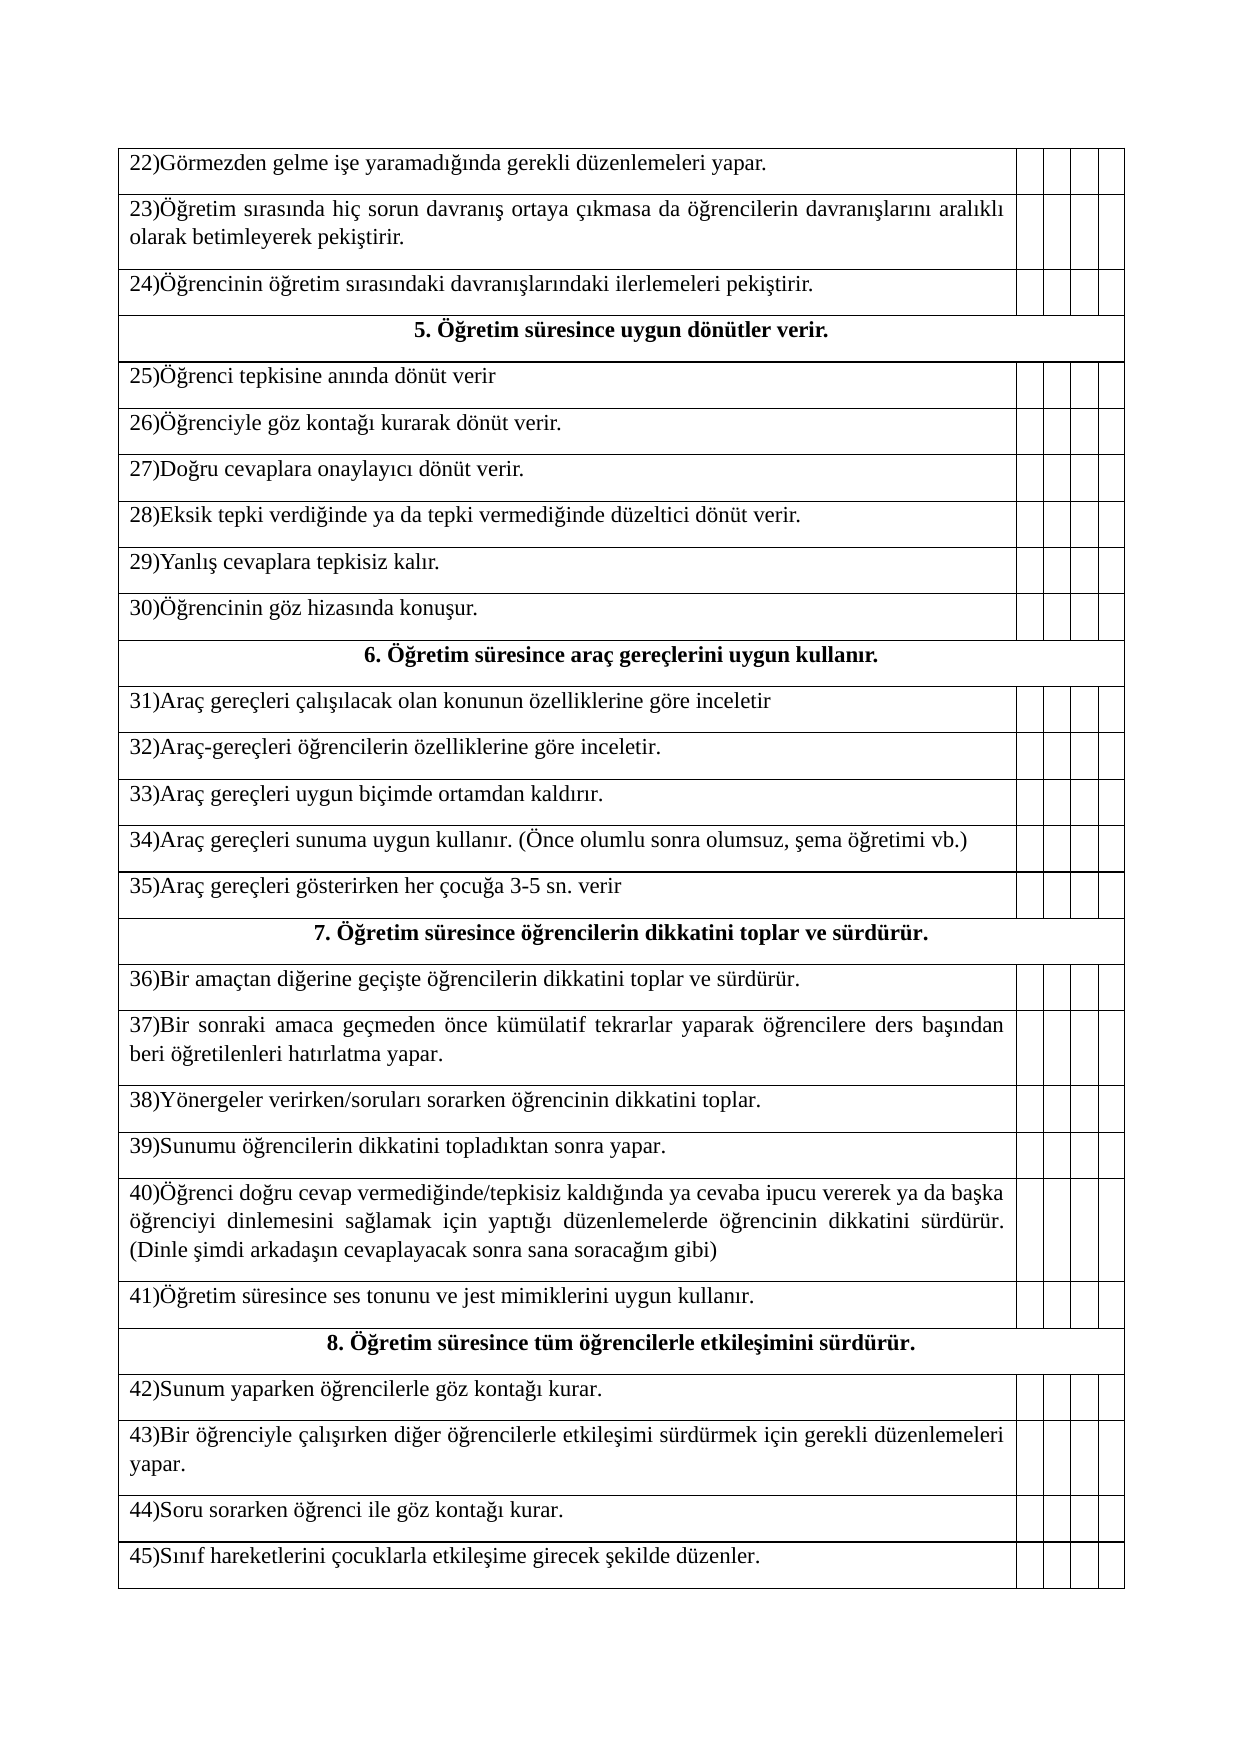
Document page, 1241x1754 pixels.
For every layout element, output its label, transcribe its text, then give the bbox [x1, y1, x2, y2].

table_cell [1017, 195, 1043, 269]
table_cell [1044, 733, 1070, 779]
table_cell [1017, 1011, 1043, 1085]
table_cell [1099, 780, 1124, 825]
table_cell [1017, 149, 1043, 194]
table_cell [1099, 1282, 1124, 1327]
table_cell [1044, 687, 1070, 732]
table_cell [1017, 826, 1043, 871]
table_cell [1099, 363, 1124, 408]
table_cell [1071, 1375, 1098, 1420]
table_cell [1017, 455, 1043, 501]
table_cell 32)Araç-gereçleri öğrencilerin özelliklerine göre inceletir. [119, 733, 1016, 779]
table_cell [1071, 195, 1098, 269]
table_cell 25)Öğrenci tepkisine anında dönüt verir [119, 363, 1016, 408]
table_cell 44)Soru sorarken öğrenci ile göz kontağı kurar. [119, 1496, 1016, 1541]
table_cell [1099, 502, 1124, 547]
table_cell 23)Öğretim sırasında hiç sorun davranış ortaya çıkmasa da öğrencilerin davranışlarını aralıklı olarak betimleyerek pekiştirir. [119, 195, 1016, 269]
table_cell [1099, 409, 1124, 454]
table_cell [1017, 1086, 1043, 1132]
table_cell [1071, 1179, 1098, 1281]
table_cell [1071, 873, 1098, 918]
table_cell 7. Öğretim süresince öğrencilerin dikkatini toplar ve sürdürür. [119, 919, 1124, 964]
table_cell [1099, 594, 1124, 639]
table_cell [1044, 195, 1070, 269]
table_cell [1071, 965, 1098, 1010]
table_cell [1099, 826, 1124, 871]
table_cell [1044, 270, 1070, 315]
table_cell [1017, 548, 1043, 593]
table_cell [1044, 1543, 1070, 1588]
table_cell [1017, 1133, 1043, 1178]
table_cell 41)Öğretim süresince ses tonunu ve jest mimiklerini uygun kullanır. [119, 1282, 1016, 1327]
table_cell 33)Araç gereçleri uygun biçimde ortamdan kaldırır. [119, 780, 1016, 825]
table_cell [1099, 733, 1124, 779]
table_cell [1099, 1133, 1124, 1178]
table_cell [1044, 1086, 1070, 1132]
table_cell [1099, 1375, 1124, 1420]
table_cell [1017, 1179, 1043, 1281]
table_cell [1044, 502, 1070, 547]
table_cell [1071, 409, 1098, 454]
table_cell [1044, 780, 1070, 825]
table_cell [1099, 548, 1124, 593]
table_cell 6. Öğretim süresince araç gereçlerini uygun kullanır. [119, 641, 1124, 686]
table_cell 22)Görmezden gelme işe yaramadığında gerekli düzenlemeleri yapar. [119, 149, 1016, 194]
table_cell [1017, 733, 1043, 779]
table_cell [1071, 149, 1098, 194]
table_cell [1099, 270, 1124, 315]
table_cell [1071, 1282, 1098, 1327]
table_cell [1017, 502, 1043, 547]
table_cell [1017, 1282, 1043, 1327]
table_cell 36)Bir amaçtan diğerine geçişte öğrencilerin dikkatini toplar ve sürdürür. [119, 965, 1016, 1010]
table_cell [1071, 1011, 1098, 1085]
table_cell [1099, 455, 1124, 501]
table_cell [1071, 826, 1098, 871]
table_cell [1071, 733, 1098, 779]
table_cell [1017, 1543, 1043, 1588]
table_cell 43)Bir öğrenciyle çalışırken diğer öğrencilerle etkileşimi sürdürmek için gerekli düzenlemeleri yapar. [119, 1421, 1016, 1495]
table_cell [1099, 1086, 1124, 1132]
table_cell 8. Öğretim süresince tüm öğrencilerle etkileşimini sürdürür. [119, 1329, 1124, 1374]
table_cell [1017, 965, 1043, 1010]
table_cell 29)Yanlış cevaplara tepkisiz kalır. [119, 548, 1016, 593]
table_cell [1017, 687, 1043, 732]
table_cell 37)Bir sonraki amaca geçmeden önce kümülatif tekrarlar yaparak öğrencilere ders başından beri öğretilenleri hatırlatma yapar. [119, 1011, 1016, 1085]
table_cell 35)Araç gereçleri gösterirken her çocuğa 3-5 sn. verir [119, 873, 1016, 918]
table_cell [1044, 873, 1070, 918]
table_cell 28)Eksik tepki verdiğinde ya da tepki vermediğinde düzeltici dönüt verir. [119, 502, 1016, 547]
table_cell [1099, 195, 1124, 269]
table_cell [1099, 1543, 1124, 1588]
table_cell [1044, 363, 1070, 408]
table_cell [1099, 1496, 1124, 1541]
table_cell [1099, 873, 1124, 918]
table_cell [1017, 1496, 1043, 1541]
table_cell [1044, 965, 1070, 1010]
table_cell 24)Öğrencinin öğretim sırasındaki davranışlarındaki ilerlemeleri pekiştirir. [119, 270, 1016, 315]
table_cell [1071, 1086, 1098, 1132]
table_cell 5. Öğretim süresince uygun dönütler verir. [119, 316, 1124, 361]
table_cell 40)Öğrenci doğru cevap vermediğinde/tepkisiz kaldığında ya cevaba ipucu vererek ya da başka öğrenciyi dinlemesini sağlamak için yaptığı düzenlemelerde öğrencinin dikkatini sürdürür. (Dinle şimdi arkadaşın cevaplayacak sonra sana soracağım gibi) [119, 1179, 1016, 1281]
table_cell [1017, 270, 1043, 315]
table_cell [1044, 1282, 1070, 1327]
table_cell [1044, 455, 1070, 501]
table_cell [1017, 594, 1043, 639]
table_cell [1071, 548, 1098, 593]
table_cell [1071, 455, 1098, 501]
table_cell [1071, 687, 1098, 732]
table_cell 31)Araç gereçleri çalışılacak olan konunun özelliklerine göre inceletir [119, 687, 1016, 732]
table_cell 26)Öğrenciyle göz kontağı kurarak dönüt verir. [119, 409, 1016, 454]
table_cell [1099, 965, 1124, 1010]
table_cell [1017, 409, 1043, 454]
table_cell [1071, 502, 1098, 547]
table_cell [1044, 1011, 1070, 1085]
table_cell 27)Doğru cevaplara onaylayıcı dönüt verir. [119, 455, 1016, 501]
table_cell [1099, 687, 1124, 732]
table_cell [1044, 1179, 1070, 1281]
table_cell [1099, 1179, 1124, 1281]
table_cell [1071, 363, 1098, 408]
table_cell [1017, 1375, 1043, 1420]
table_cell [1071, 594, 1098, 639]
table_cell 38)Yönergeler verirken/soruları sorarken öğrencinin dikkatini toplar. [119, 1086, 1016, 1132]
table_cell [1017, 363, 1043, 408]
table_cell [1044, 594, 1070, 639]
table_cell [1044, 1496, 1070, 1541]
table_cell [1071, 1543, 1098, 1588]
table_cell [1044, 1375, 1070, 1420]
table_cell [1017, 873, 1043, 918]
table_cell 45)Sınıf hareketlerini çocuklarla etkileşime girecek şekilde düzenler. [119, 1543, 1016, 1588]
table_cell [1017, 780, 1043, 825]
table_cell 34)Araç gereçleri sunuma uygun kullanır. (Önce olumlu sonra olumsuz, şema öğretimi vb.) [119, 826, 1016, 871]
table_cell [1071, 780, 1098, 825]
table_cell 39)Sunumu öğrencilerin dikkatini topladıktan sonra yapar. [119, 1133, 1016, 1178]
table_cell [1044, 409, 1070, 454]
table_cell [1099, 1011, 1124, 1085]
table_cell [1071, 270, 1098, 315]
table_cell [1099, 1421, 1124, 1495]
table_cell 42)Sunum yaparken öğrencilerle göz kontağı kurar. [119, 1375, 1016, 1420]
table_cell [1071, 1421, 1098, 1495]
table_cell [1044, 548, 1070, 593]
table_cell [1044, 149, 1070, 194]
table_cell [1044, 1133, 1070, 1178]
table_cell [1044, 1421, 1070, 1495]
table_cell [1099, 149, 1124, 194]
table_cell [1044, 826, 1070, 871]
table_cell [1071, 1496, 1098, 1541]
table_cell [1017, 1421, 1043, 1495]
table_cell [1071, 1133, 1098, 1178]
table_cell 30)Öğrencinin göz hizasında konuşur. [119, 594, 1016, 639]
